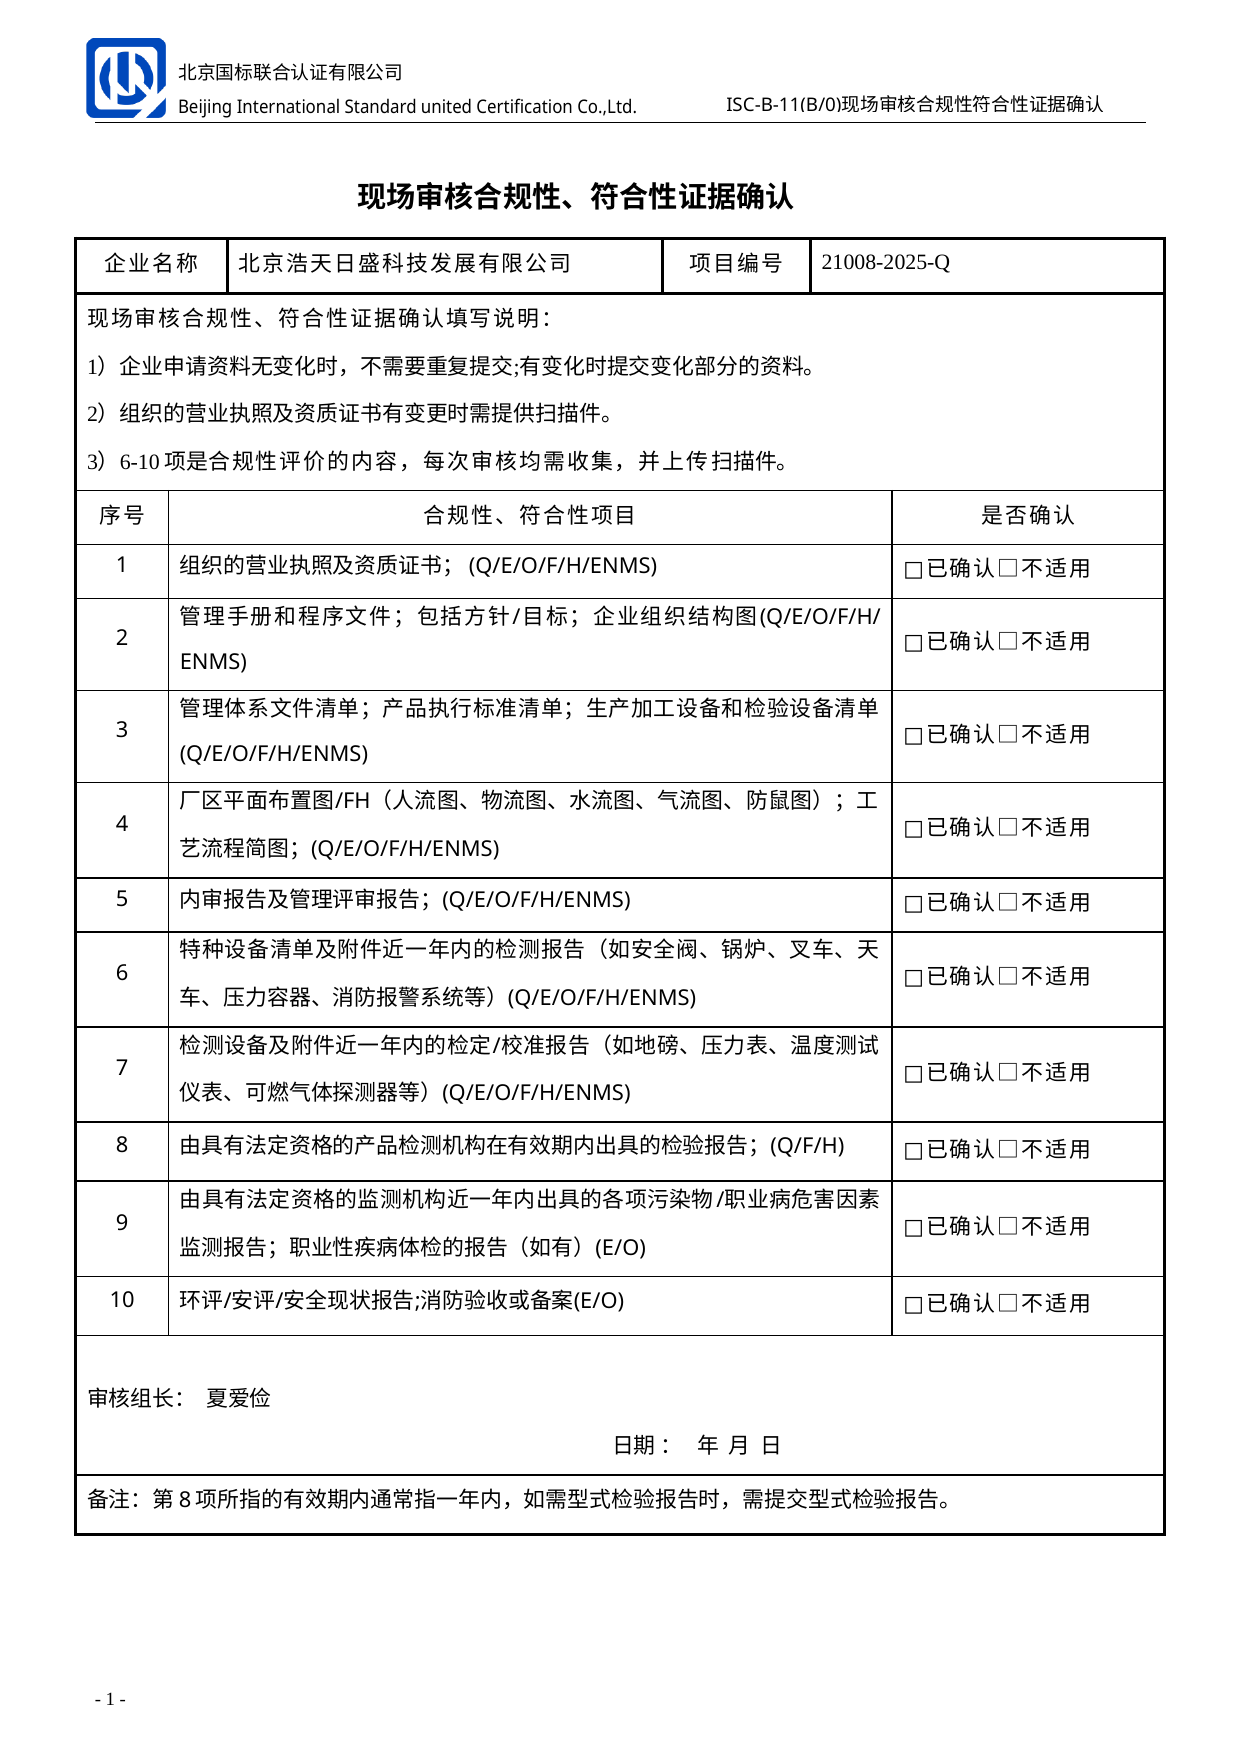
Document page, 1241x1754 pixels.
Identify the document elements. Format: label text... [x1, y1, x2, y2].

table_cell 3 [77, 691, 168, 782]
table_cell □已确认□不适用 [893, 783, 1163, 877]
table_cell 是否确认 [893, 491, 1163, 543]
table_cell 特种设备清单及附件近一年内的检测报告（如安全阀、锅炉、叉车、天车、压力容器、消防报警系统等）(Q/E/O/F/H/ENMS) [169, 933, 891, 1026]
table_cell 由具有法定资格的产品检测机构在有效期内出具的检验报告；(Q/F/H) [169, 1123, 891, 1180]
table_cell 1 [77, 545, 168, 597]
table_cell □已确认□不适用 [893, 879, 1163, 931]
table_cell □已确认□不适用 [893, 691, 1163, 782]
table_cell 管理手册和程序文件；包括方针/目标；企业组织结构图(Q/E/O/F/H/ENMS) [169, 599, 891, 690]
table_header 项目编号 [664, 240, 809, 292]
table_cell 5 [77, 879, 168, 931]
table_cell 厂区平面布置图/FH（人流图、物流图、水流图、气流图、防鼠图）；工艺流程简图；(Q/E/O/F/H/ENMS) [169, 783, 891, 877]
table_cell 管理体系文件清单；产品执行标准清单；生产加工设备和检验设备清单(Q/E/O/F/H/ENMS) [169, 691, 891, 782]
table_cell □已确认□不适用 [893, 1182, 1163, 1276]
table_cell 序号 [77, 491, 168, 543]
text 现场审核合规性、符合性证据确认 [94, 173, 1146, 216]
table_cell 审核组长： 夏爱俭 日期 ： 年 月 日 [77, 1336, 1163, 1474]
table_cell 合规性、符合性项目 [169, 491, 891, 543]
table_cell □已确认□不适用 [893, 1123, 1163, 1180]
table_header 21008-2025-Q [812, 240, 1163, 292]
table_cell 环评/安评/安全现状报告;消防验收或备案(E/O) [169, 1277, 891, 1334]
picture [86, 38, 166, 118]
table_cell 内审报告及管理评审报告；(Q/E/O/F/H/ENMS) [169, 879, 891, 931]
table_header 企业名称 [77, 240, 226, 292]
table_cell 备注：第8项所指的有效期内通常指一年内，如需型式检验报告时，需提交型式检验报告。 [77, 1476, 1163, 1533]
table_cell □已确认□不适用 [893, 933, 1163, 1026]
table_cell 8 [77, 1123, 168, 1180]
table_cell □已确认□不适用 [893, 599, 1163, 690]
table_cell 由具有法定资格的监测机构近一年内出具的各项污染物/职业病危害因素监测报告；职业性疾病体检的报告（如有）(E/O) [169, 1182, 891, 1276]
table_cell □已确认□不适用 [893, 545, 1163, 597]
table_cell 9 [77, 1182, 168, 1276]
table_cell 10 [77, 1277, 168, 1334]
table_cell □已确认□不适用 [893, 1277, 1163, 1334]
table_cell 7 [77, 1028, 168, 1121]
table_cell 4 [77, 783, 168, 877]
table_cell 2 [77, 599, 168, 690]
table_header 北京浩天日盛科技发展有限公司 [229, 240, 661, 292]
table_cell 6 [77, 933, 168, 1026]
table_cell □已确认□不适用 [893, 1028, 1163, 1121]
table_cell 组织的营业执照及资质证书； (Q/E/O/F/H/ENMS) [169, 545, 891, 597]
table_cell 现场审核合规性、符合性证据确认填写说明： 1）企业申请资料无变化时，不需要重复提交;有变化时提交变化部分的资料。 2）组织的营业执照及资质证书有变更时需提供扫描件。 3）6-10项是合规性评价的内容，每次审核均需收集，并上传扫描件。 [77, 295, 1163, 490]
table_cell 检测设备及附件近一年内的检定/校准报告（如地磅、压力表、温度测试仪表、可燃气体探测器等）(Q/E/O/F/H/ENMS) [169, 1028, 891, 1121]
